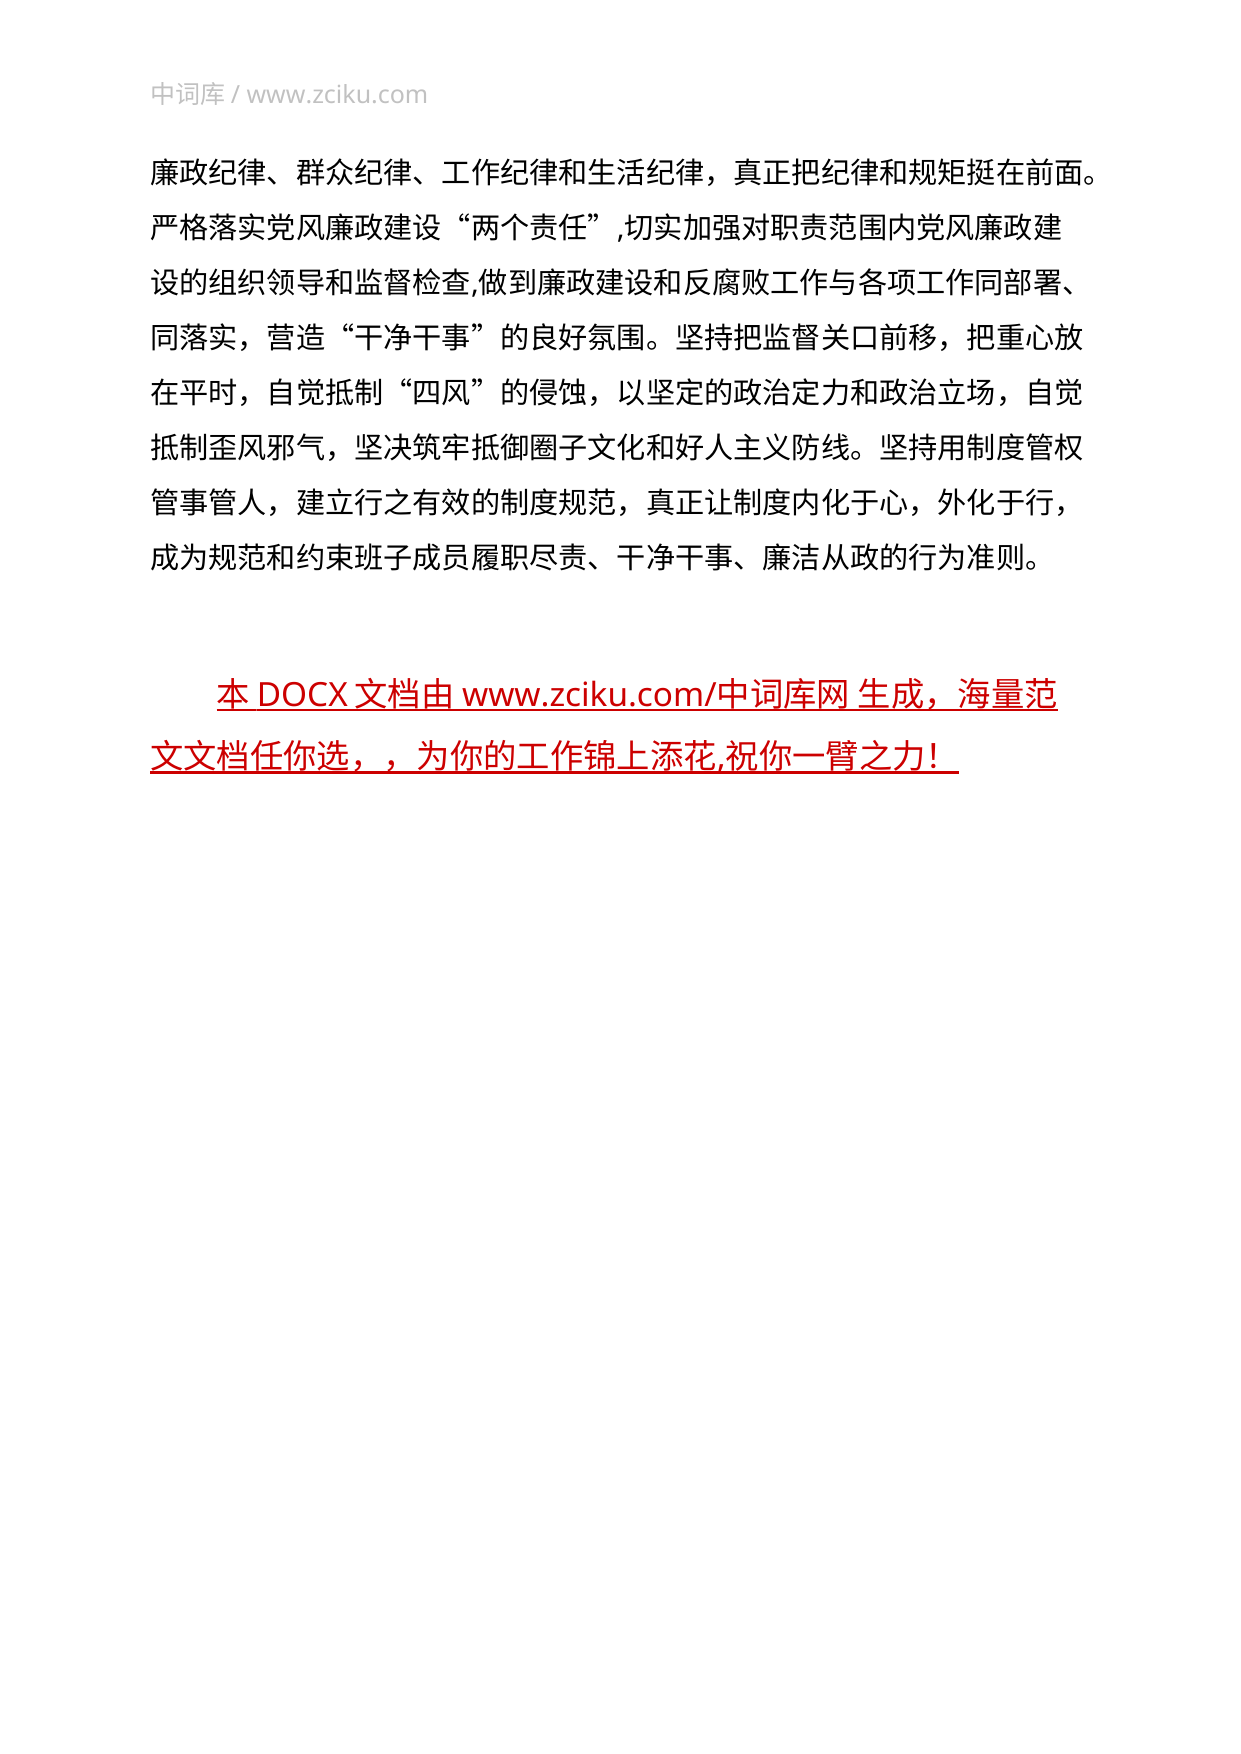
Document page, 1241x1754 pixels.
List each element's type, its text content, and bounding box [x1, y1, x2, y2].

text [150, 150, 1090, 577]
text 本DOCX文档由 www.zciku.com/中词库网 生成，海量范文文档任你选，，为你的工作锦上添花,祝你一臂之力！ [150, 667, 1090, 779]
